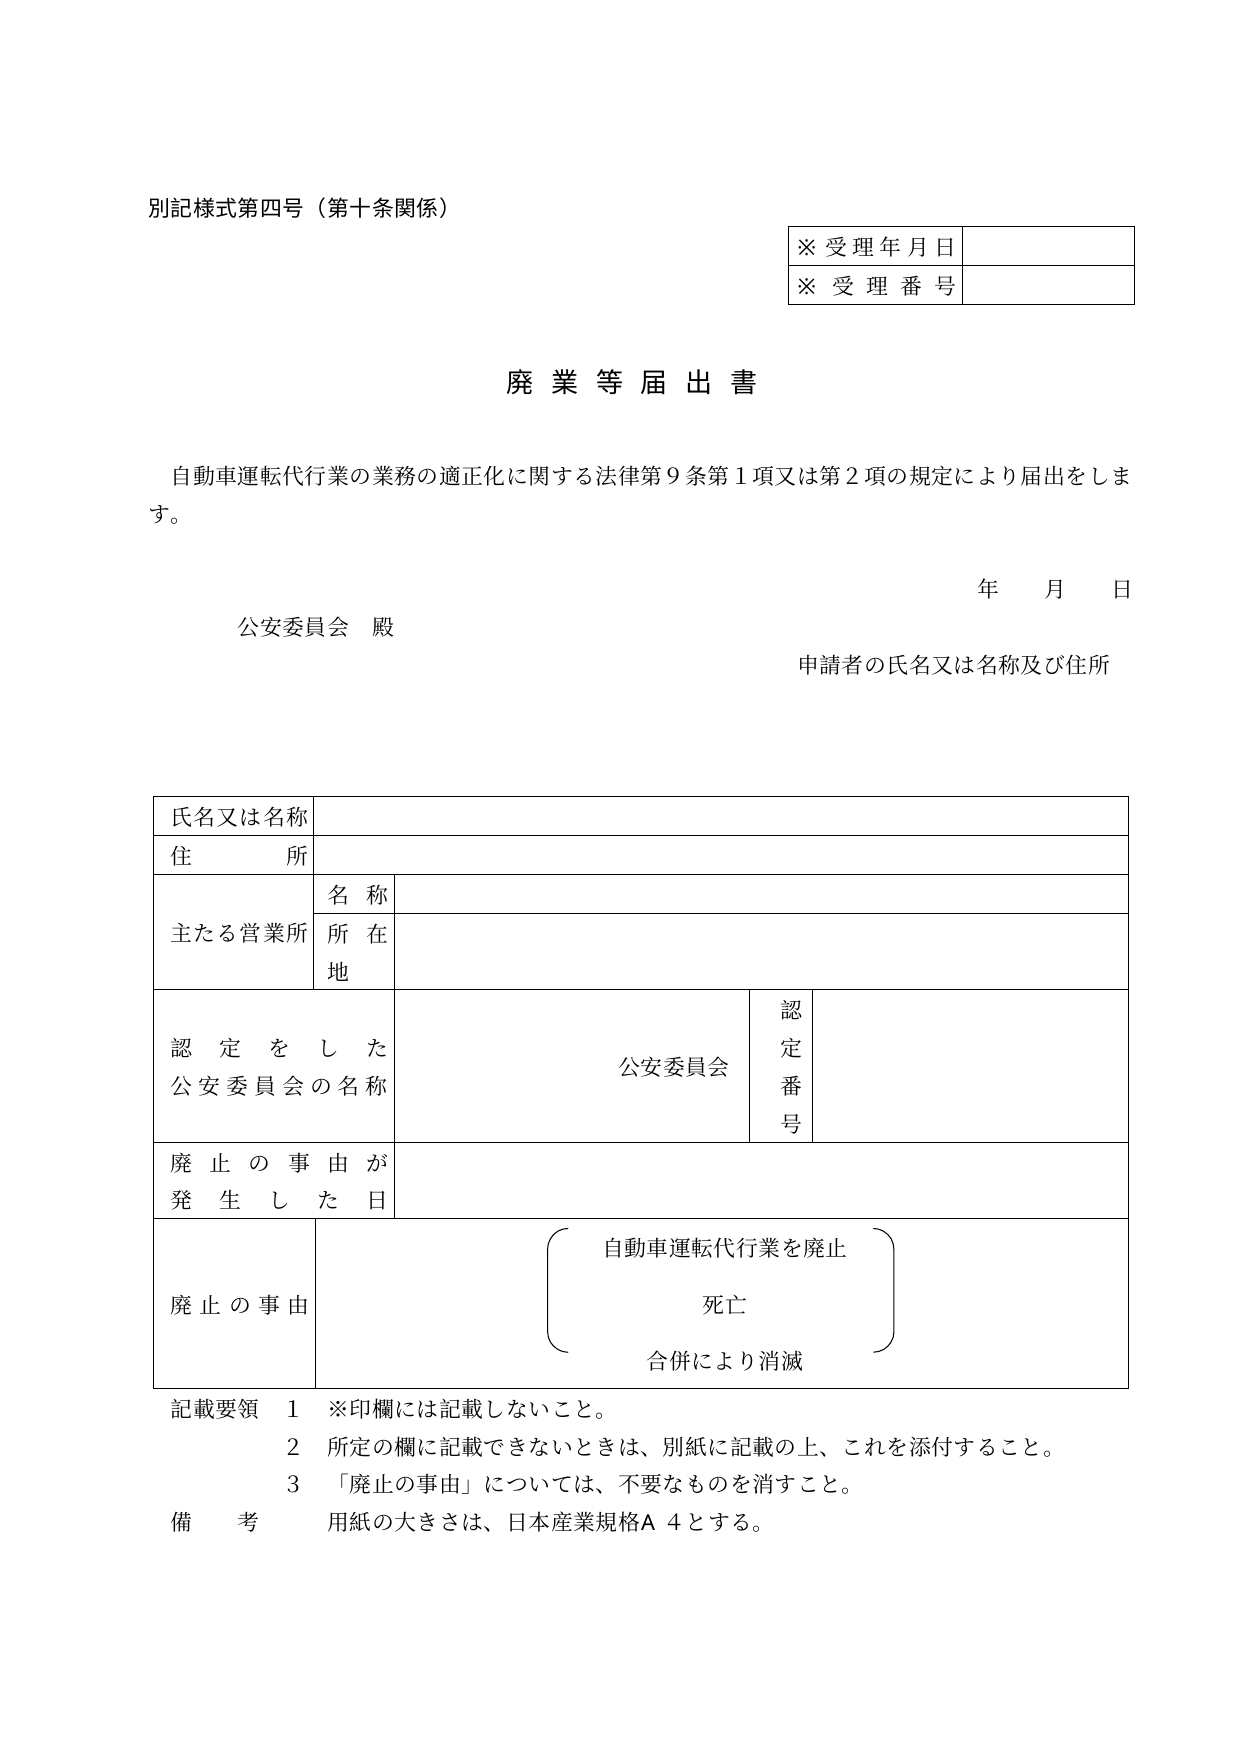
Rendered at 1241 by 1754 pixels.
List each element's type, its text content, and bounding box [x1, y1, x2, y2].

table_cell [395, 914, 1128, 989]
table_cell [314, 836, 1128, 874]
text ３ 「廃止の事由」については、不要なものを消すこと。 [148, 1464, 1133, 1502]
text 廃業等届出書 [148, 342, 1133, 418]
table_cell 公安委員会 [395, 990, 749, 1142]
table_cell 名称 [314, 875, 394, 913]
table_header [314, 797, 1128, 835]
table_cell ※受理番号 [789, 266, 962, 303]
table_cell [395, 875, 1128, 913]
table_cell 廃止の事由 [154, 1219, 315, 1388]
text 年 月 日 [148, 569, 1133, 607]
table_cell 認定 番号 [750, 990, 812, 1142]
table_cell [963, 266, 1134, 303]
table_cell 主たる営業所 [154, 875, 313, 989]
table_cell 所在地 [314, 914, 394, 989]
table_cell 住 所 [154, 836, 313, 874]
text 記載要領 １ ※印欄には記載しないこと。 [148, 1389, 1133, 1427]
text 申請者の氏名又は名称及び住所 [148, 645, 1133, 683]
text 別記様式第四号（第十条関係） [148, 188, 1133, 226]
text ２ 所定の欄に記載できないときは、別紙に記載の上、これを添付すること。 [148, 1427, 1133, 1464]
table_header 氏名又は名称 [154, 797, 313, 835]
table_header [963, 227, 1134, 265]
table_cell 認定をした 公安委員会の名称 [154, 990, 394, 1142]
text 自動車運転代行業の業務の適正化に関する法律第９条第１項又は第２項の規定により届出をします。 [148, 456, 1133, 531]
text 公安委員会 殿 [148, 607, 1133, 645]
table_cell 廃止の事由が 発生した日 [154, 1143, 394, 1218]
table_header ※受理年月日 [789, 227, 962, 265]
table_cell 自動車運転代行業を廃止 死亡 合併により消滅 [316, 1219, 1128, 1388]
text 備 考 用紙の大きさは、日本産業規格A４とする。 [148, 1502, 1133, 1540]
table_cell [395, 1143, 1128, 1218]
table_cell [813, 990, 1128, 1142]
